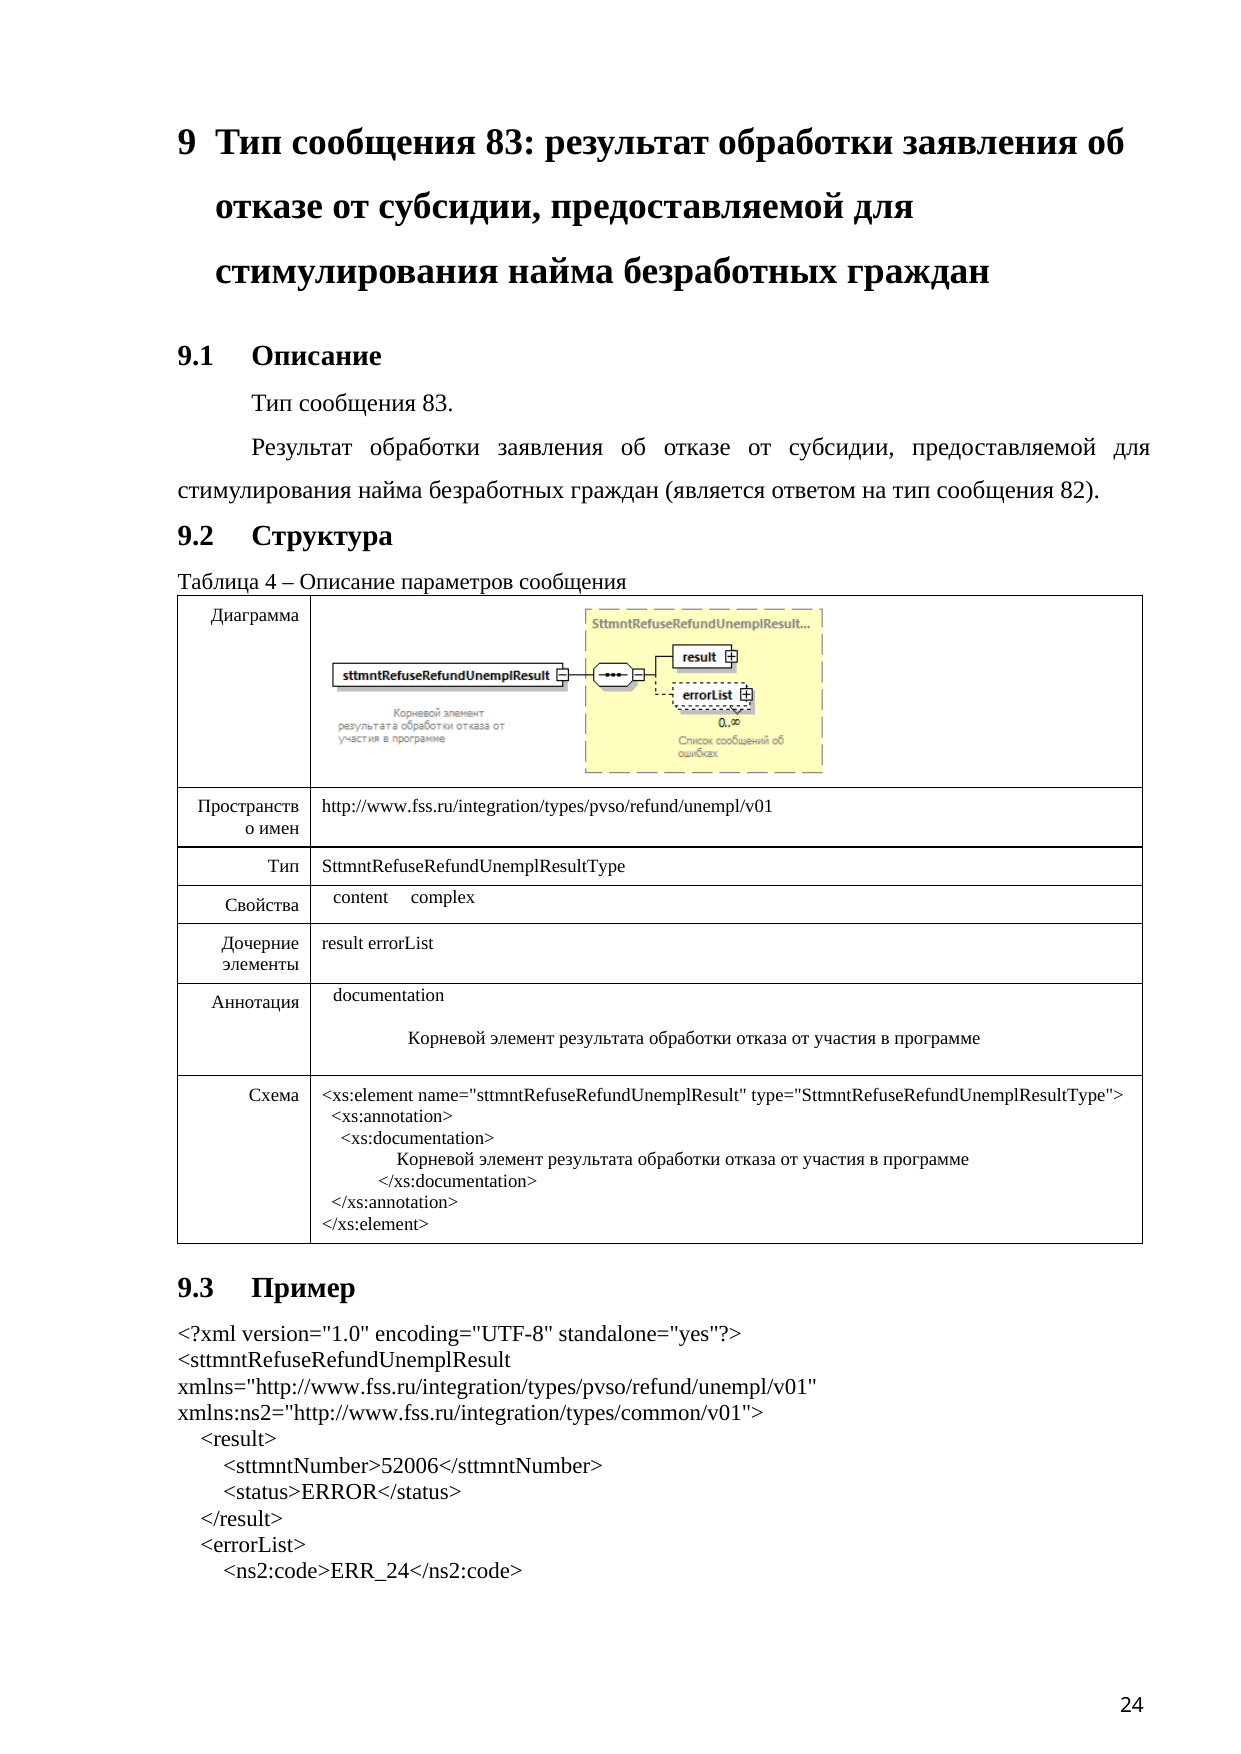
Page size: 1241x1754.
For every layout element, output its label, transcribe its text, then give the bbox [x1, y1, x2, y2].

text <?xml version="1.0" encoding="UTF-8" standalone="yes"?> [177, 1320, 1152, 1346]
subtitle Структура [177, 518, 1152, 551]
table_cell [311, 886, 1142, 923]
text <sttmntRefuseRefundUnemplResult xmlns="http://www.fss.ru/integration/types/pvso/refund/unempl/v01" xmlns:ns2="http://www.fss.ru/integration/types/common/v01"> [177, 1346, 1152, 1426]
table_cell Свойства [178, 886, 310, 923]
table_cell Аннотация [178, 984, 310, 1075]
text Тип сообщения 83. [177, 388, 1152, 417]
table_cell Пространство имен [178, 788, 310, 846]
picture [321, 603, 847, 779]
table_header [311, 596, 1142, 787]
table_cell [311, 984, 1142, 1075]
table_cell Тип [178, 848, 310, 884]
table_cell http://www.fss.ru/integration/types/pvso/refund/unempl/v01 [311, 788, 1142, 846]
table_cell SttmntRefuseRefundUnemplResultType [311, 848, 1142, 884]
list Тип сообщения 83: результат обработки заявления об отказе от субсидии, предоставляемой для стимулирования найма безработных граждан [177, 119, 1152, 292]
table_header Диаграмма [178, 596, 310, 787]
table_cell Дочерние элементы [178, 924, 310, 983]
text Результат обработки заявления об отказе от субсидии, предоставляемой для стимулирования найма безработных граждан (является ответом на тип сообщения 82). [177, 432, 1152, 503]
table_cell <xs:element name="sttmntRefuseRefundUnemplResult" type="SttmntRefuseRefundUnemplResultType"> <xs:annotation> <xs:documentation> Корневой элемент результата обработки отказа от участия в программе </xs:documentation> </xs:annotation> </xs:element> [311, 1076, 1142, 1242]
text </result> [177, 1504, 1152, 1531]
subtitle Описание [177, 338, 1152, 372]
text <errorList> [177, 1531, 1152, 1557]
text <sttmntNumber>52006</sttmntNumber> [177, 1452, 1152, 1478]
table_cell Схема [178, 1076, 310, 1242]
text <status>ERROR</status> [177, 1478, 1152, 1504]
table_cell result errorList [311, 924, 1142, 983]
text <ns2:code>ERR_24</ns2:code> [177, 1557, 1152, 1584]
subtitle Пример [177, 1270, 1152, 1303]
text <result> [177, 1426, 1152, 1452]
